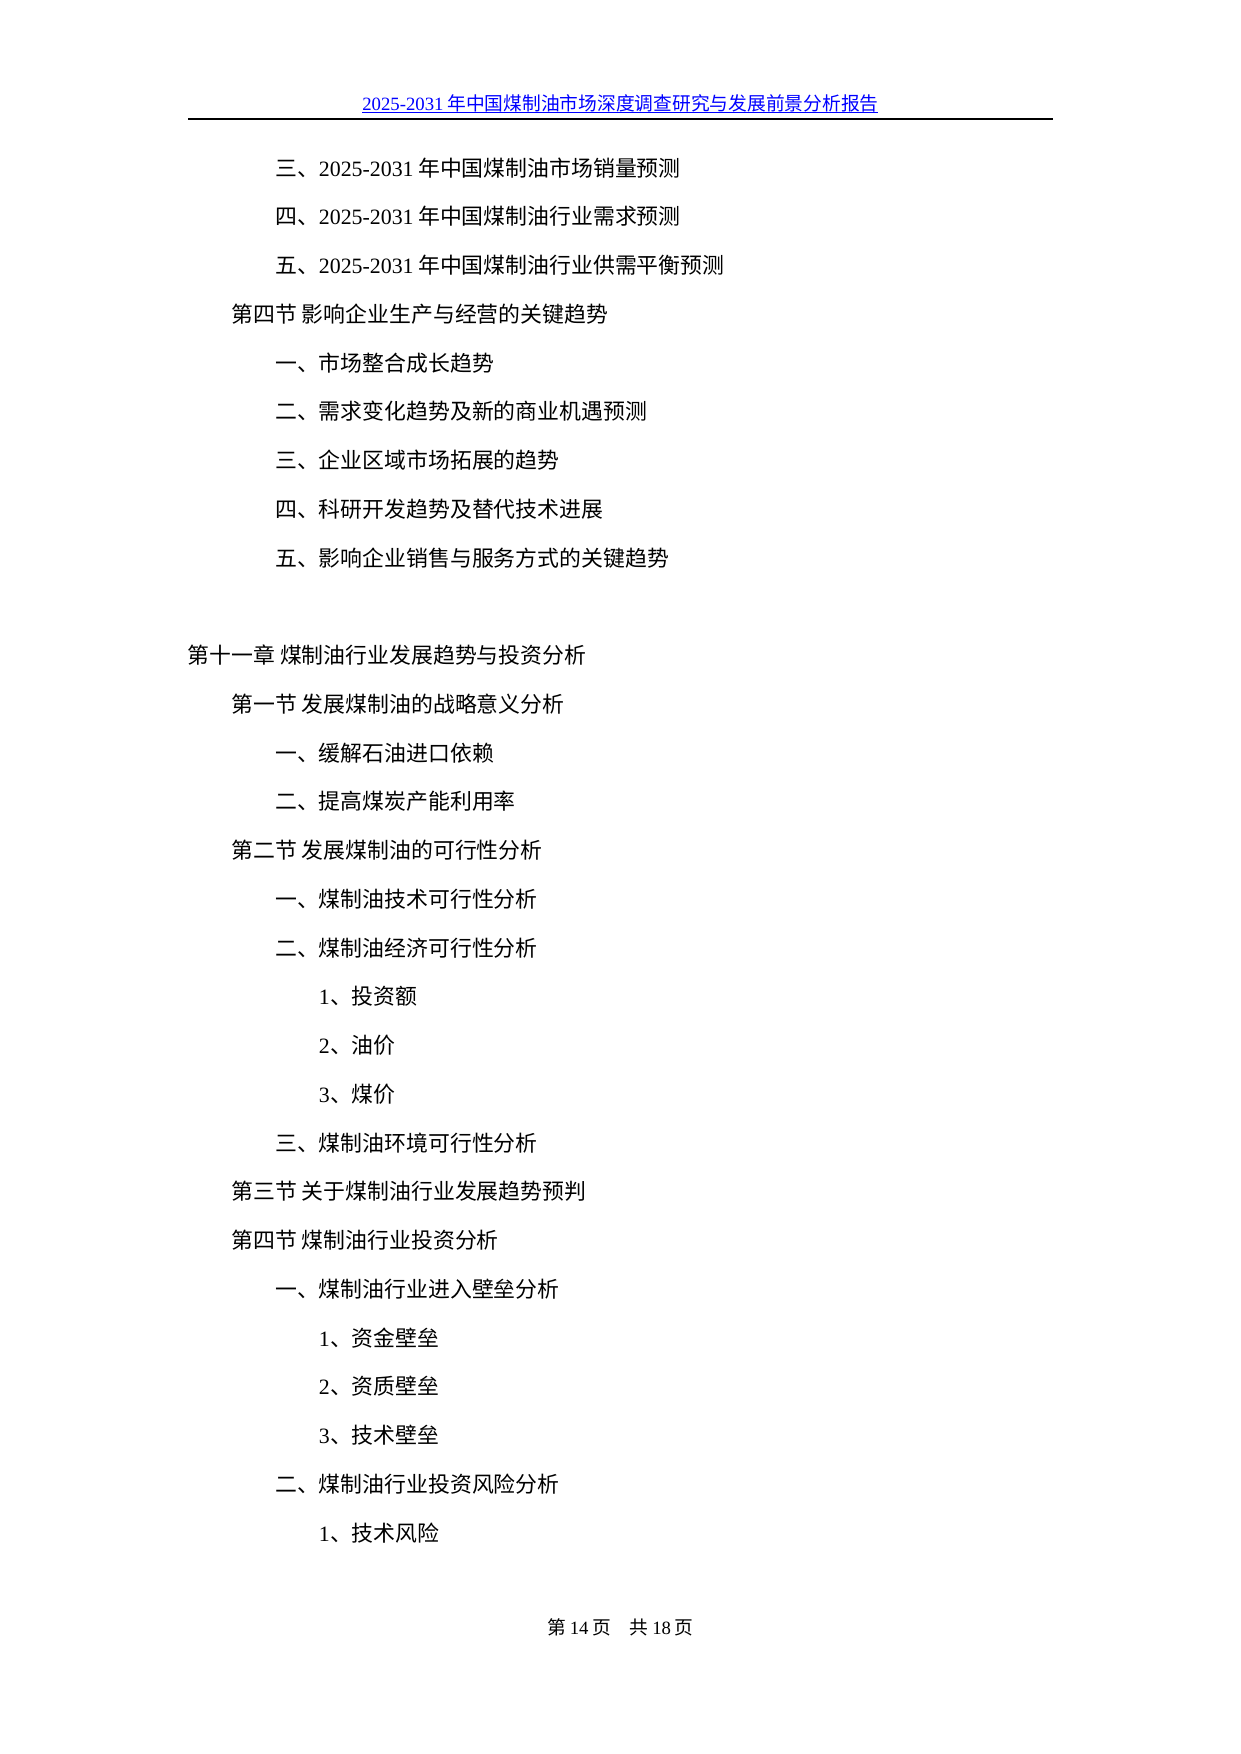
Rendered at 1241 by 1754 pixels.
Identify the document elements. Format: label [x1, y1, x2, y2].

text [187, 150, 1053, 1548]
